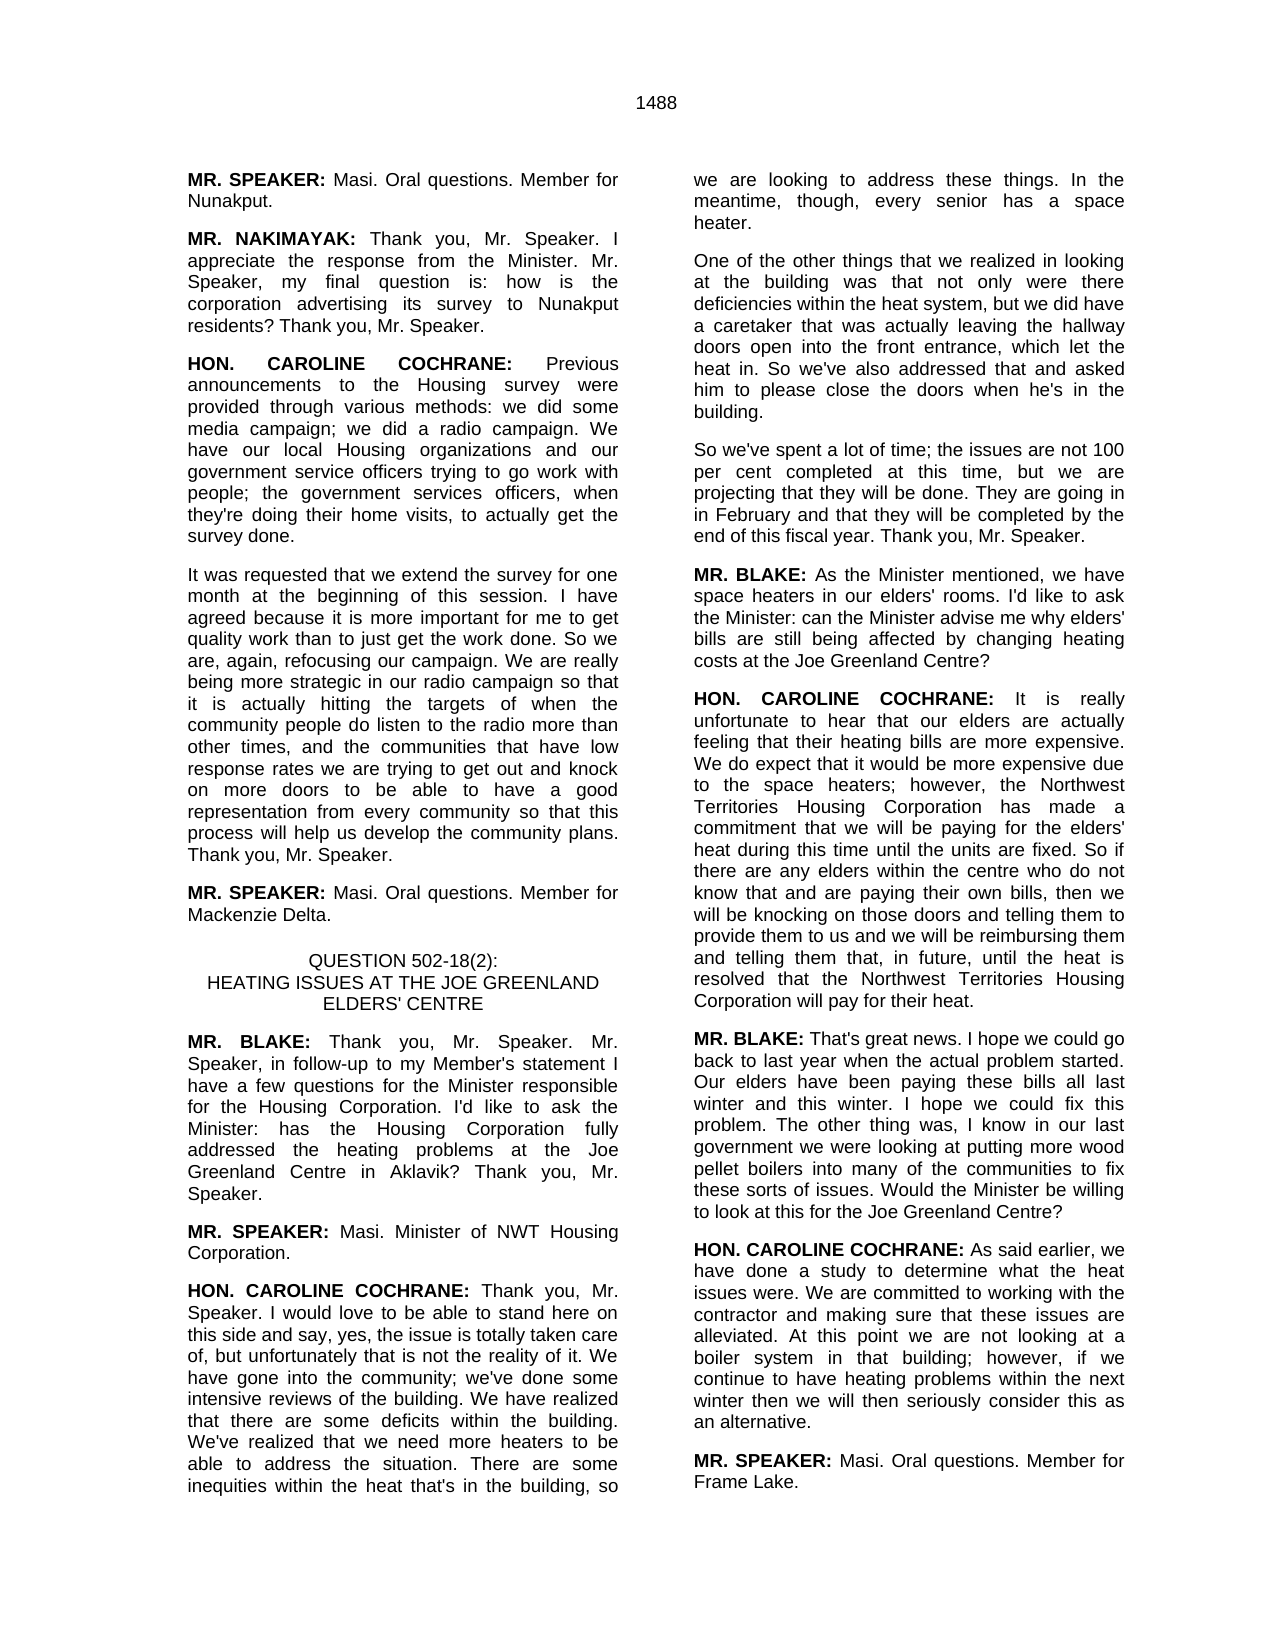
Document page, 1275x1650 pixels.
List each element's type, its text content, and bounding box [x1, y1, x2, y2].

text MR. BLAKE: As the Minister mentioned, we have space heaters in our elders' rooms. I'd like to ask the Minister: can the Minister advise me why elders' bills are still being affected by changing heating costs at the Joe Greenland Centre? [694, 563, 1125, 671]
text MR. SPEAKER: Masi. Oral questions. Member for Mackenzie Delta. [187, 882, 619, 925]
text HON. CAROLINE COCHRANE: Thank you, Mr. Speaker. I would love to be able to stand here on this side and say, yes, the issue is totally taken care of, but unfortunately that is not the reality of it. We have gone into the community; we've done some intensive reviews of the building. We have realized that there are some deficits within the building. We've realized that we need more heaters to be able to address the situation. There are some inequities within the heat that's in the building, so we are looking to address these things. In the meantime, though, every senior has a space heater. [187, 1280, 619, 1496]
text MR. SPEAKER: Masi. Oral questions. Member for Nunakput. [187, 168, 619, 211]
text HON. CAROLINE COCHRANE: Previous announcements to the Housing survey were provided through various methods: we did some media campaign; we did a radio campaign. We have our local Housing organizations and our government service officers trying to go work with people; the government services officers, when they're doing their home visits, to actually get the survey done. [187, 353, 619, 547]
text MR. BLAKE: That's great news. I hope we could go back to last year when the actual problem started. Our elders have been paying these bills all last winter and this winter. I hope we could fix this problem. The other thing was, I know in our last government we were looking at putting more wood pellet boilers into many of the communities to fix these sorts of issues. Would the Minister be willing to look at this for the Joe Greenland Centre? [694, 1028, 1125, 1222]
text HON. CAROLINE COCHRANE: It is really unfortunate to hear that our elders are actually feeling that their heating bills are more expensive. We do expect that it would be more expensive due to the space heaters; however, the Northwest Territories Housing Corporation has made a commitment that we will be paying for the elders' heat during this time until the units are fixed. So if there are any elders within the centre who do not know that and are paying their own bills, then we will be knocking on those doors and telling them to provide them to us and we will be reimbursing them and telling them that, in future, until the heat is resolved that the Northwest Territories Housing Corporation will pay for their heat. [694, 688, 1125, 1011]
text MR. NAKIMAYAK: Thank you, Mr. Speaker. I appreciate the response from the Minister. Mr. Speaker, my final question is: how is the corporation advertising its survey to Nunakput residents? Thank you, Mr. Speaker. [187, 228, 619, 336]
text HON. CAROLINE COCHRANE: As said earlier, we have done a study to determine what the heat issues were. We are committed to working with the contractor and making sure that these issues are alleviated. At this point we are not looking at a boiler system in that building; however, if we continue to have heating problems within the next winter then we will then seriously consider this as an alternative. [694, 1239, 1125, 1433]
text MR. BLAKE: Thank you, Mr. Speaker. Mr. Speaker, in follow-up to my Member's statement I have a few questions for the Minister responsible for the Housing Corporation. I'd like to ask the Minister: has the Housing Corporation fully addressed the heating problems at the Joe Greenland Centre in Aklavik? Thank you, Mr. Speaker. [187, 1031, 619, 1204]
subtitle Question 502-18(2): Heating Issues at the Joe Greenland Elders' Centre [187, 950, 619, 1015]
text So we've spent a lot of time; the issues are not 100 per cent completed at this time, but we are projecting that they will be done. They are going in in February and that they will be completed by the end of this fiscal year. Thank you, Mr. Speaker. [694, 439, 1125, 547]
text It was requested that we extend the survey for one month at the beginning of this session. I have agreed because it is more important for me to get quality work than to just get the work done. So we are, again, refocusing our campaign. We are really being more strategic in our radio campaign so that it is actually hitting the targets of when the community people do listen to the radio more than other times, and the communities that have low response rates we are trying to get out and knock on more doors to be able to have a good representation from every community so that this process will help us develop the community plans. Thank you, Mr. Speaker. [187, 563, 619, 865]
text One of the other things that we realized in looking at the building was that not only were there deficiencies within the heat system, but we did have a caretaker that was actually leaving the hallway doors open into the front entrance, which let the heat in. So we've also addressed that and asked him to please close the doors when he's in the building. [694, 250, 1125, 422]
text MR. SPEAKER: Masi. Minister of NWT Housing Corporation. [187, 1221, 619, 1264]
text MR. SPEAKER: Masi. Oral questions. Member for Frame Lake. [694, 1449, 1125, 1492]
